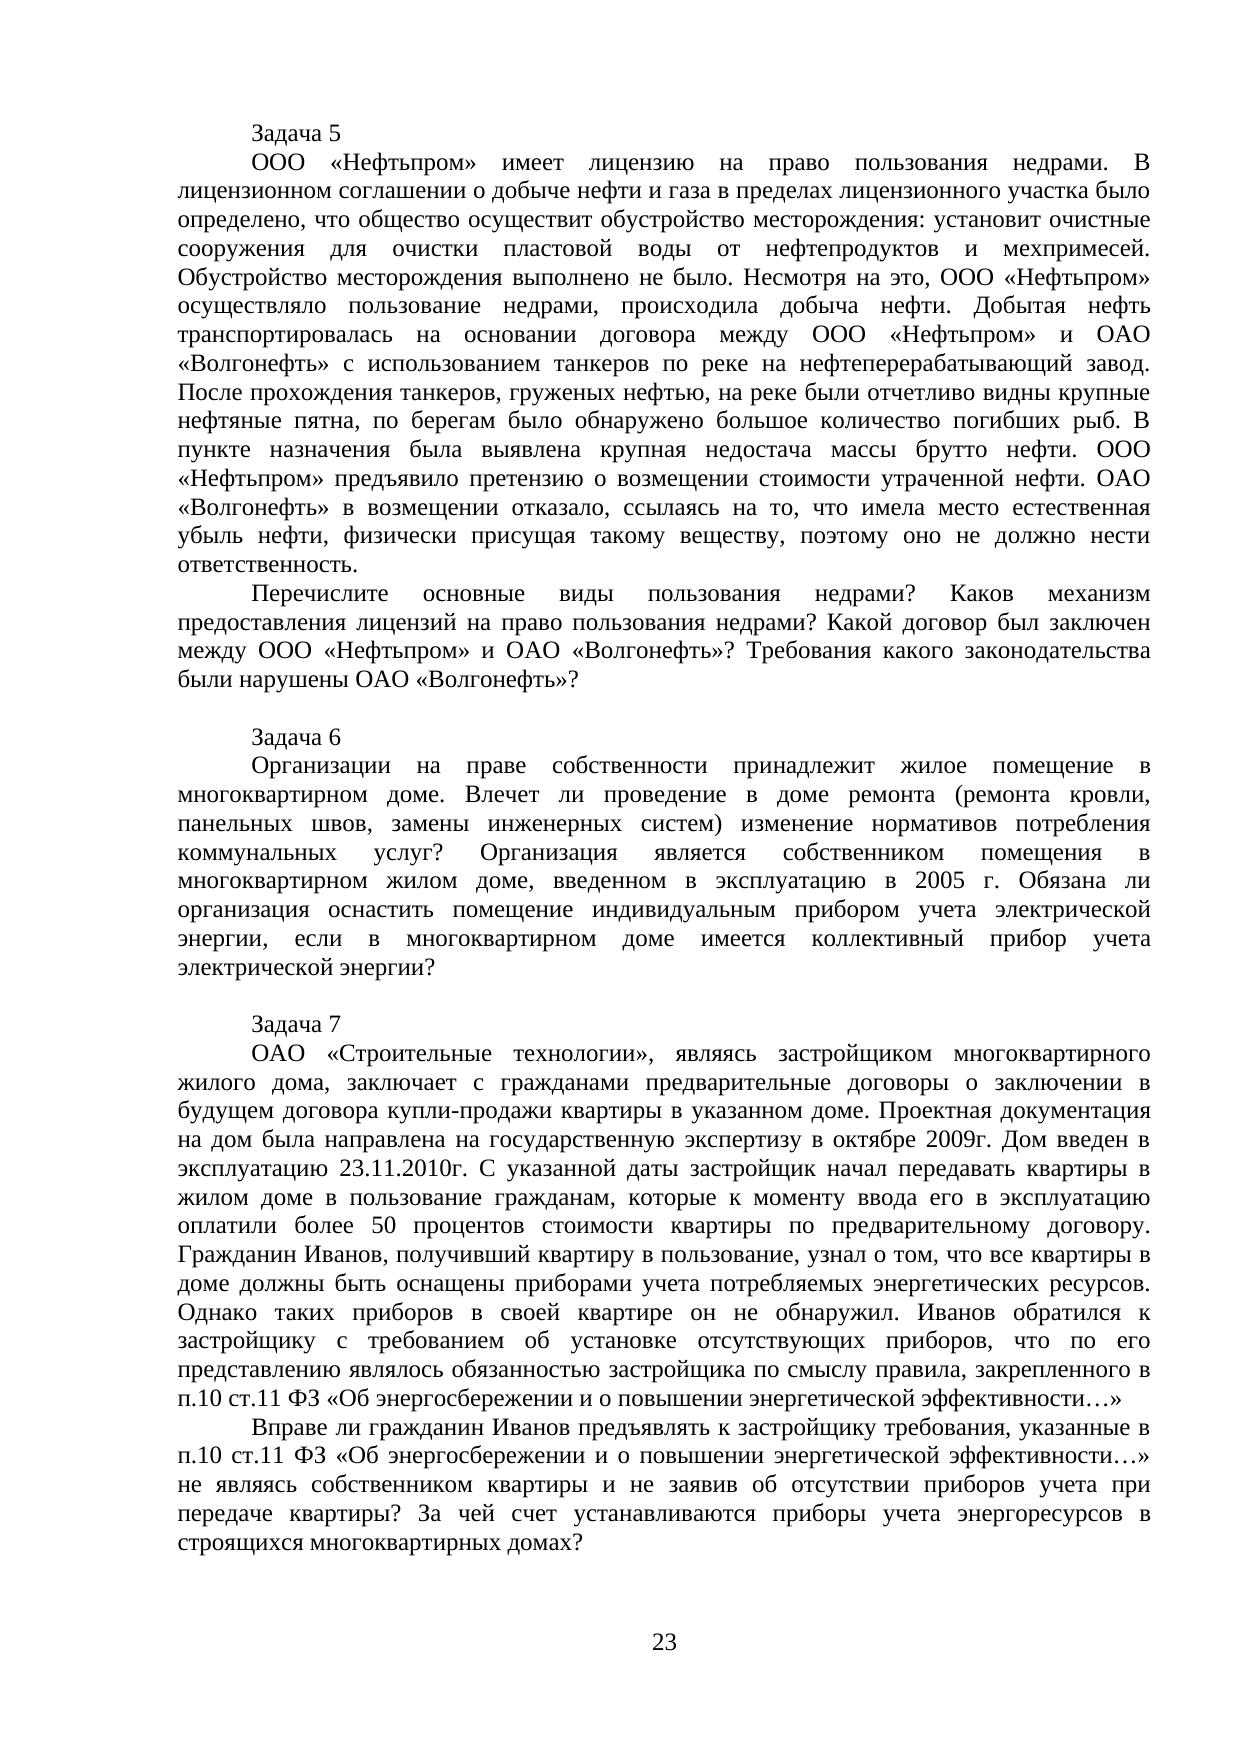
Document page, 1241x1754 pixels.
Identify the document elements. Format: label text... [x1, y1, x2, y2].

text Вправе ли гражданин Иванов предъявлять к застройщику требования, указанные в п.10 ст.11 ФЗ «Об энергосбережении и о повышении энергетической эффективности…» не являясь собственником квартиры и не заявив об отсутствии приборов учета при передаче квартиры? За чей счет устанавливаются приборы учета энергоресурсов в строящихся многоквартирных домах? [177, 1412, 1152, 1556]
text Перечислите основные виды пользования недрами? Каков механизм предоставления лицензий на право пользования недрами? Какой договор был заключен между ООО «Нефтьпром» и ОАО «Волгонефть»? Требования какого законодательства были нарушены ОАО «Волгонефть»? [177, 578, 1152, 693]
text ОАО «Строительные технологии», являясь застройщиком многоквартирного жилого дома, заключает с гражданами предварительные договоры о заключении в будущем договора купли-продажи квартиры в указанном доме. Проектная документация на дом была направлена на государственную экспертизу в октябре 2009г. Дом введен в эксплуатацию 23.11.2010г. С указанной даты застройщик начал передавать квартиры в жилом доме в пользование гражданам, которые к моменту ввода его в эксплуатацию оплатили более 50 процентов стоимости квартиры по предварительному договору. Гражданин Иванов, получивший квартиру в пользование, узнал о том, что все квартиры в доме должны быть оснащены приборами учета потребляемых энергетических ресурсов. Однако таких приборов в своей квартире он не обнаружил. Иванов обратился к застройщику с требованием об установке отсутствующих приборов, что по его представлению являлось обязанностью застройщика по смыслу правила, закрепленного в п.10 ст.11 ФЗ «Об энергосбережении и о повышении энергетической эффективности…» [177, 1038, 1152, 1412]
text Организации на праве собственности принадлежит жилое помещение в многоквартирном доме. Влечет ли проведение в доме ремонта (ремонта кровли, панельных швов, замены инженерных систем) изменение нормативов потребления коммунальных услуг? Организация является собственником помещения в многоквартирном жилом доме, введенном в эксплуатацию в 2005 г. Обязана ли организация оснастить помещение индивидуальным прибором учета электрической энергии, если в многоквартирном доме имеется коллективный прибор учета электрической энергии? [177, 751, 1152, 981]
text Задача 5 [177, 118, 1152, 147]
text Задача 6 [177, 722, 1152, 751]
text Задача 7 [177, 1009, 1152, 1038]
text ООО «Нефтьпром» имеет лицензию на право пользования недрами. В лицензионном соглашении о добыче нефти и газа в пределах лицензионного участка было определено, что общество осуществит обустройство месторождения: установит очистные сооружения для очистки пластовой воды от нефтепродуктов и мехпримесей. Обустройство месторождения выполнено не было. Несмотря на это, ООО «Нефтьпром» осуществляло пользование недрами, происходила добыча нефти. Добытая нефть транспортировалась на основании договора между ООО «Нефтьпром» и ОАО «Волгонефть» с использованием танкеров по реке на нефтеперерабатывающий завод. После прохождения танкеров, груженых нефтью, на реке были отчетливо видны крупные нефтяные пятна, по берегам было обнаружено большое количество погибших рыб. В пункте назначения была выявлена крупная недостача массы брутто нефти. ООО «Нефтьпром» предъявило претензию о возмещении стоимости утраченной нефти. ОАО «Волгонефть» в возмещении отказало, ссылаясь на то, что имела место естественная убыль нефти, физически присущая такому веществу, поэтому оно не должно нести ответственность. [177, 147, 1152, 578]
